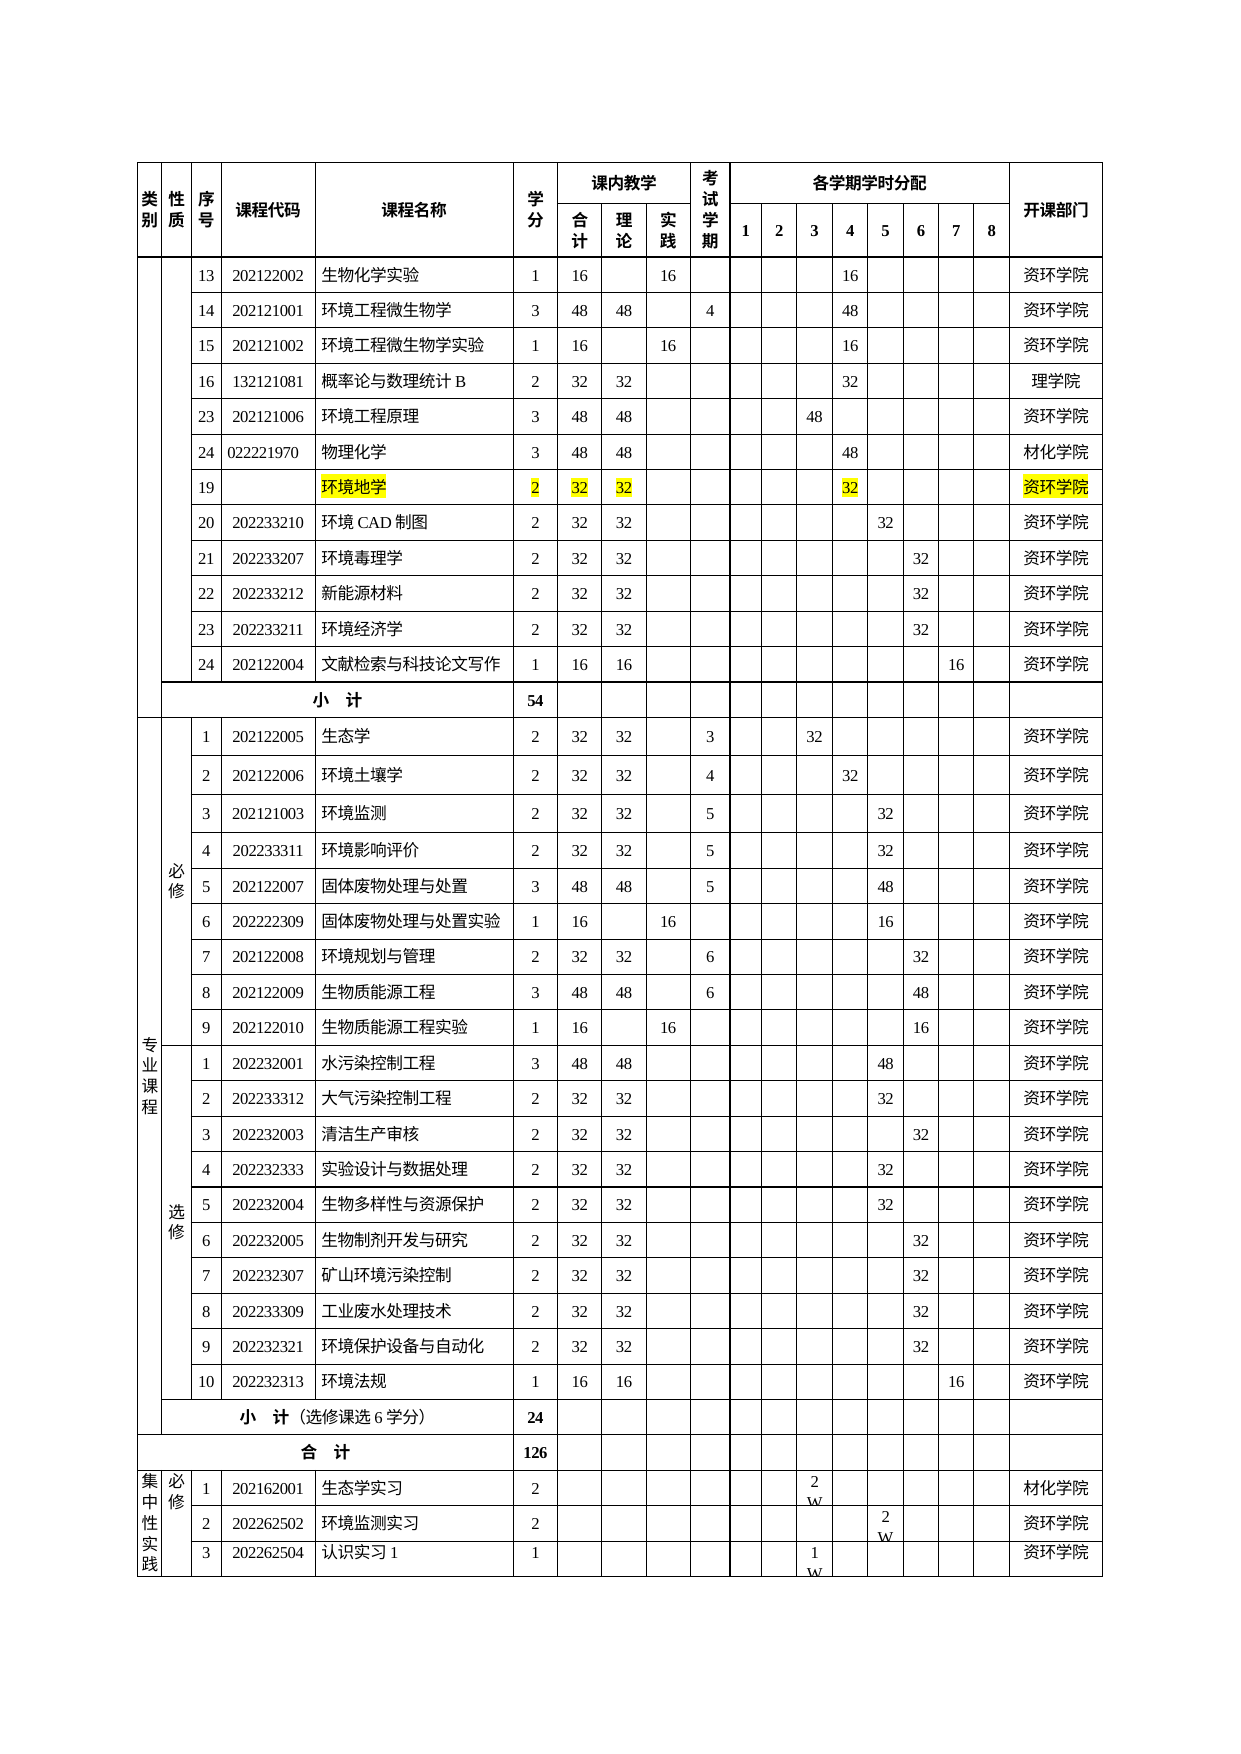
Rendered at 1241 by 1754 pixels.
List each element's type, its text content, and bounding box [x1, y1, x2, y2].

table_cell [647, 756, 690, 794]
table_cell [868, 1010, 903, 1045]
table_cell [762, 904, 796, 938]
table_cell 环境经济学 [316, 612, 513, 646]
table_cell 32 [602, 1258, 646, 1293]
table_cell 32 [602, 1152, 646, 1186]
table_cell 资环学院 [1010, 612, 1102, 646]
table_cell [904, 470, 938, 504]
table_cell [904, 1152, 938, 1186]
table_cell 选修 [162, 1046, 191, 1399]
table_cell 32 [558, 1223, 601, 1257]
table_cell [833, 399, 867, 433]
table_cell [647, 940, 690, 974]
table_cell [762, 1258, 796, 1293]
table_cell [974, 258, 1009, 292]
table_cell 10 [192, 1365, 221, 1399]
table_cell 生态学实习 [316, 1471, 513, 1505]
table_cell 32 [868, 1188, 903, 1222]
table_cell [762, 1435, 796, 1470]
table_cell 32 [602, 1188, 646, 1222]
table_cell 5 [868, 204, 903, 256]
table_cell [833, 833, 867, 868]
table_cell 资环学院 [1010, 1223, 1102, 1257]
table_cell 202233312 [222, 1081, 315, 1116]
table_cell 环境法规 [316, 1365, 513, 1399]
table_cell 资环学院 [1010, 1294, 1102, 1328]
table_cell 16 [939, 647, 973, 681]
table_cell [647, 1081, 690, 1116]
table_cell [868, 1365, 903, 1399]
table_cell 环境工程微生物学实验 [316, 328, 513, 363]
table_cell 概率论与数理统计B [316, 364, 513, 398]
table_cell [868, 541, 903, 575]
table_cell 32 [602, 1081, 646, 1116]
table_cell [868, 399, 903, 433]
table_cell [691, 1152, 729, 1186]
table_cell [939, 718, 973, 755]
table_cell 32 [602, 364, 646, 398]
table_cell [868, 1471, 903, 1505]
table_cell 6 [192, 1223, 221, 1257]
table_cell [691, 1081, 729, 1116]
table_cell 8 [192, 975, 221, 1009]
table_cell 环境监测实习 [316, 1506, 513, 1541]
table_cell 32 [558, 1188, 601, 1222]
table_cell [974, 1294, 1009, 1328]
table_cell 3 [514, 293, 557, 327]
table_cell [731, 1081, 761, 1116]
table_cell 3 [514, 975, 557, 1009]
table_cell 资环学院 [1010, 576, 1102, 611]
table_cell 202232004 [222, 1188, 315, 1222]
table_cell [558, 1471, 601, 1505]
table_cell 32 [833, 756, 867, 794]
table_cell 生物质能源工程实验 [316, 1010, 513, 1045]
table_cell 48 [602, 293, 646, 327]
table_cell 资环学院 [1010, 293, 1102, 327]
table_cell 实践 [647, 204, 690, 256]
table_cell 32 [904, 576, 938, 611]
table_cell [558, 1400, 601, 1434]
table_cell [797, 293, 832, 327]
table_cell [647, 1258, 690, 1293]
table_cell [797, 1506, 832, 1541]
table_cell [797, 795, 832, 832]
table_cell [904, 293, 938, 327]
table_cell [762, 718, 796, 755]
table_cell 小 计 [162, 683, 513, 717]
table_cell 32 [602, 612, 646, 646]
table_cell [647, 869, 690, 903]
table_cell [602, 683, 646, 717]
table_cell [868, 1117, 903, 1151]
table_cell [939, 541, 973, 575]
table_cell 48 [602, 399, 646, 433]
table_cell 32 [602, 1329, 646, 1363]
table_cell [647, 1294, 690, 1328]
table_cell 48 [602, 869, 646, 903]
table_cell 126 [514, 1435, 557, 1470]
table_cell 32 [558, 364, 601, 398]
table_cell 环境工程原理 [316, 399, 513, 433]
table_cell [647, 505, 690, 540]
table_header 课程代码 [222, 163, 315, 256]
table_cell [691, 612, 729, 646]
table_cell 202262504 [222, 1542, 315, 1576]
table_cell 4 [192, 1152, 221, 1186]
table_cell 环境规划与管理 [316, 940, 513, 974]
table_cell [647, 1152, 690, 1186]
table_cell [868, 1294, 903, 1328]
table_cell [939, 576, 973, 611]
table_cell [731, 293, 761, 327]
table_cell 48 [904, 975, 938, 1009]
table_cell [647, 1117, 690, 1151]
table_cell 5 [691, 869, 729, 903]
table_cell [904, 399, 938, 433]
table_cell 32 [558, 576, 601, 611]
table_cell 32 [558, 756, 601, 794]
table_cell 32 [558, 612, 601, 646]
table_cell [974, 975, 1009, 1009]
table_cell 矿山环境污染控制 [316, 1258, 513, 1293]
table_cell 2 [514, 541, 557, 575]
table_cell 1 [514, 904, 557, 938]
table_cell 32 [558, 541, 601, 575]
table_cell [939, 470, 973, 504]
table_cell [974, 1400, 1009, 1434]
table_cell [974, 647, 1009, 681]
table_cell [762, 833, 796, 868]
table_cell [868, 576, 903, 611]
table_cell [939, 293, 973, 327]
table_cell 合计 [558, 204, 601, 256]
table_cell 资环学院 [1010, 904, 1102, 938]
table_cell 1 [514, 258, 557, 292]
table_cell 环境毒理学 [316, 541, 513, 575]
table_cell [833, 904, 867, 938]
table_cell 5 [192, 869, 221, 903]
table_cell [939, 1542, 973, 1576]
table_cell [797, 435, 832, 469]
table_cell [904, 1188, 938, 1222]
table_cell [939, 1223, 973, 1257]
table_cell 23 [192, 399, 221, 433]
table_cell [691, 399, 729, 433]
table_cell 2 [192, 1506, 221, 1541]
table_cell [602, 1010, 646, 1045]
table_cell 32 [602, 505, 646, 540]
table_cell 资环学院 [1010, 975, 1102, 1009]
table_cell [762, 940, 796, 974]
table_cell [868, 364, 903, 398]
table_cell 2W [868, 1506, 903, 1541]
table_cell [602, 1400, 646, 1434]
table_cell [833, 1188, 867, 1222]
table_cell [904, 1365, 938, 1399]
table_cell 资环学院 [1010, 399, 1102, 433]
table_cell [691, 576, 729, 611]
table_cell [868, 940, 903, 974]
table_cell [602, 1435, 646, 1470]
table_cell 32 [602, 1117, 646, 1151]
table_cell [974, 1010, 1009, 1045]
table_cell [762, 364, 796, 398]
table_cell [939, 435, 973, 469]
table_cell [974, 1046, 1009, 1080]
table_cell 202122007 [222, 869, 315, 903]
table_cell 2 [514, 833, 557, 868]
table_cell 48 [868, 1046, 903, 1080]
table_cell [691, 364, 729, 398]
table_cell 9 [192, 1010, 221, 1045]
table_header 序号 [192, 163, 221, 256]
table_cell 2 [514, 1506, 557, 1541]
table_cell [974, 1188, 1009, 1222]
table_cell 固体废物处理与处置 [316, 869, 513, 903]
table_cell 实验设计与数据处理 [316, 1152, 513, 1186]
table_cell [731, 435, 761, 469]
table_cell 2 [514, 756, 557, 794]
table_cell 32 [904, 1258, 938, 1293]
table_cell 2 [514, 1471, 557, 1505]
table_cell [691, 328, 729, 363]
table_cell [602, 1471, 646, 1505]
table_cell 202122004 [222, 647, 315, 681]
table_cell 环境CAD制图 [316, 505, 513, 540]
table_cell 202232001 [222, 1046, 315, 1080]
table_cell [797, 904, 832, 938]
table_cell [833, 1081, 867, 1116]
table_cell 32 [904, 1294, 938, 1328]
table_cell 16 [647, 1010, 690, 1045]
table_cell [833, 1010, 867, 1045]
table_cell [939, 683, 973, 717]
table_header 性质 [162, 163, 191, 256]
table_cell [974, 1329, 1009, 1363]
table_cell 32 [602, 718, 646, 755]
table_cell [731, 1542, 761, 1576]
table_cell [691, 258, 729, 292]
table_cell 1 [731, 204, 761, 256]
table_cell [691, 647, 729, 681]
table_cell 1 [192, 718, 221, 755]
table_cell [1010, 1435, 1102, 1470]
table_cell [974, 470, 1009, 504]
table_cell 小 计（选修课选6学分） [162, 1400, 513, 1434]
table_cell 2 [514, 576, 557, 611]
table_cell 5 [192, 1188, 221, 1222]
table_cell [868, 1435, 903, 1470]
table_cell 1 [514, 1365, 557, 1399]
table_cell [939, 1506, 973, 1541]
table_cell [939, 399, 973, 433]
table_cell [939, 1081, 973, 1116]
table_cell 202232333 [222, 1152, 315, 1186]
table_cell 2 [514, 940, 557, 974]
table_cell [939, 756, 973, 794]
table_cell [691, 1117, 729, 1151]
table_cell 202232005 [222, 1223, 315, 1257]
table_cell 16 [558, 258, 601, 292]
table_cell 2 [192, 1081, 221, 1116]
table_cell [797, 576, 832, 611]
table_cell [647, 795, 690, 832]
table_cell [939, 975, 973, 1009]
table_cell 资环学院 [1010, 1542, 1102, 1576]
table_cell [797, 975, 832, 1009]
table_cell 理论 [602, 204, 646, 256]
table_cell 16 [558, 328, 601, 363]
table_cell 32 [868, 1081, 903, 1116]
table_cell 材化学院 [1010, 435, 1102, 469]
table_cell [833, 1258, 867, 1293]
table_cell [691, 683, 729, 717]
table_cell [647, 1506, 690, 1541]
table_cell [762, 1294, 796, 1328]
table_cell [904, 833, 938, 868]
table_cell 资环学院 [1010, 1117, 1102, 1151]
table_cell 2 [514, 612, 557, 646]
table_cell [797, 756, 832, 794]
table_cell 清洁生产审核 [316, 1117, 513, 1151]
table_cell 16 [558, 647, 601, 681]
table_cell 202262502 [222, 1506, 315, 1541]
table_cell [731, 1471, 761, 1505]
table_cell 32 [797, 718, 832, 755]
table_cell 16 [558, 1365, 601, 1399]
table_cell [974, 1471, 1009, 1505]
table_cell [797, 1294, 832, 1328]
table_cell 202122008 [222, 940, 315, 974]
table_cell 202232307 [222, 1258, 315, 1293]
table_cell 生态学 [316, 718, 513, 755]
table_cell 生物多样性与资源保护 [316, 1188, 513, 1222]
table_cell [904, 1506, 938, 1541]
table_cell 新能源材料 [316, 576, 513, 611]
table_cell 2 [762, 204, 796, 256]
table_cell 必修 [162, 1471, 191, 1576]
table_cell 环境地学 [316, 470, 513, 504]
table_cell 22 [192, 576, 221, 611]
table_cell [647, 718, 690, 755]
table_cell [974, 505, 1009, 540]
table_cell [797, 1258, 832, 1293]
table_cell [797, 328, 832, 363]
table_cell [974, 1081, 1009, 1116]
table_cell 32 [602, 1223, 646, 1257]
table_cell [762, 1542, 796, 1576]
table_cell [868, 435, 903, 469]
table_cell [974, 904, 1009, 938]
table_cell [731, 576, 761, 611]
table_cell [762, 1329, 796, 1363]
table_cell 16 [647, 328, 690, 363]
table_cell [762, 505, 796, 540]
table_cell 4 [192, 833, 221, 868]
table_cell 2 [514, 1117, 557, 1151]
table_cell 2 [514, 1223, 557, 1257]
table_cell [762, 541, 796, 575]
table_cell [833, 576, 867, 611]
table_cell [731, 1365, 761, 1399]
table_cell [974, 1258, 1009, 1293]
table_cell [558, 1506, 601, 1541]
table_cell [939, 940, 973, 974]
table_cell [762, 1223, 796, 1257]
table_cell [691, 541, 729, 575]
table_cell 48 [797, 399, 832, 433]
table_cell [731, 756, 761, 794]
table_cell [797, 612, 832, 646]
table_cell [904, 258, 938, 292]
table_cell 022221970 [222, 435, 315, 469]
table_cell 资环学院 [1010, 1365, 1102, 1399]
table_cell 32 [904, 1329, 938, 1363]
table_cell [691, 1542, 729, 1576]
table_cell [731, 505, 761, 540]
table_cell [939, 1435, 973, 1470]
table_cell 19 [192, 470, 221, 504]
table_cell [868, 1223, 903, 1257]
table_cell 7 [192, 940, 221, 974]
table_cell 生物制剂开发与研究 [316, 1223, 513, 1257]
table_cell 大气污染控制工程 [316, 1081, 513, 1116]
table_cell [691, 1329, 729, 1363]
table_header 类 别 [138, 163, 161, 256]
table_cell 专业课程 [138, 718, 161, 1434]
table_cell [691, 1258, 729, 1293]
table_cell [647, 1223, 690, 1257]
table_cell [939, 505, 973, 540]
table_header 开课部门 [1010, 163, 1102, 256]
table_cell 6 [904, 204, 938, 256]
table_cell 32 [833, 364, 867, 398]
table_cell 16 [602, 647, 646, 681]
table_cell 资环学院 [1010, 1152, 1102, 1186]
table_cell [974, 1223, 1009, 1257]
table_cell [647, 1046, 690, 1080]
table_cell 环境保护设备与自动化 [316, 1329, 513, 1363]
table_cell [939, 869, 973, 903]
table_cell [731, 328, 761, 363]
table_cell [868, 1542, 903, 1576]
table_cell 材化学院 [1010, 1471, 1102, 1505]
table_cell [691, 1294, 729, 1328]
table_cell [833, 683, 867, 717]
table_cell 5 [691, 795, 729, 832]
table_cell [762, 258, 796, 292]
table_cell 2 [514, 795, 557, 832]
table_cell [974, 1542, 1009, 1576]
table_cell [904, 869, 938, 903]
table_cell [939, 258, 973, 292]
table_cell [602, 328, 646, 363]
table_cell 资环学院 [1010, 470, 1102, 504]
table_cell 1 [514, 328, 557, 363]
table_cell 202122009 [222, 975, 315, 1009]
table_cell 32 [602, 795, 646, 832]
table_cell 16 [833, 328, 867, 363]
table_cell [797, 1010, 832, 1045]
table_cell 资环学院 [1010, 940, 1102, 974]
table_cell [647, 975, 690, 1009]
table_cell 202233210 [222, 505, 315, 540]
table_cell [647, 1188, 690, 1222]
table_cell 环境土壤学 [316, 756, 513, 794]
table_cell 16 [192, 364, 221, 398]
table_cell 生物质能源工程 [316, 975, 513, 1009]
table_cell [974, 576, 1009, 611]
table_cell [731, 1506, 761, 1541]
table_cell 32 [602, 470, 646, 504]
table_cell 3 [192, 1117, 221, 1151]
table_cell [868, 293, 903, 327]
table_cell [797, 683, 832, 717]
table_cell 2 [514, 470, 557, 504]
table_header 课内教学 [558, 163, 690, 203]
table_cell 1 [514, 1010, 557, 1045]
table_cell [939, 795, 973, 832]
table_cell [904, 1081, 938, 1116]
table_cell [939, 364, 973, 398]
table_cell 水污染控制工程 [316, 1046, 513, 1080]
table_cell [731, 612, 761, 646]
table_cell [731, 869, 761, 903]
table_cell [731, 904, 761, 938]
table_cell [833, 1542, 867, 1576]
table_cell [762, 1506, 796, 1541]
table_cell 202232313 [222, 1365, 315, 1399]
table_cell 32 [904, 541, 938, 575]
table_cell [868, 975, 903, 1009]
table_cell [691, 904, 729, 938]
table_cell [731, 1223, 761, 1257]
table_cell [833, 505, 867, 540]
table_cell 固体废物处理与处置实验 [316, 904, 513, 938]
table_cell [797, 1188, 832, 1222]
table_cell [974, 940, 1009, 974]
table_cell [868, 1400, 903, 1434]
table_cell [731, 1329, 761, 1363]
table_cell 资环学院 [1010, 541, 1102, 575]
table_cell 16 [939, 1365, 973, 1399]
table_cell [939, 1294, 973, 1328]
table_header 考试 学期 [691, 163, 729, 256]
table_cell [647, 576, 690, 611]
table_cell [974, 399, 1009, 433]
table_cell [731, 975, 761, 1009]
table_cell 资环学院 [1010, 647, 1102, 681]
table_cell [939, 1329, 973, 1363]
table_cell 资环学院 [1010, 1046, 1102, 1080]
table_cell [974, 364, 1009, 398]
table_cell 202233311 [222, 833, 315, 868]
table_cell [762, 612, 796, 646]
table_cell [797, 470, 832, 504]
table_cell 32 [558, 1081, 601, 1116]
table_cell [833, 541, 867, 575]
table_cell 工业废水处理技术 [316, 1294, 513, 1328]
table_cell 48 [602, 975, 646, 1009]
table_cell 48 [602, 435, 646, 469]
table_cell [762, 795, 796, 832]
table_cell 3 [192, 1542, 221, 1576]
table_cell [762, 435, 796, 469]
table_cell [868, 328, 903, 363]
table_cell [731, 833, 761, 868]
table_cell [762, 647, 796, 681]
table_cell [833, 795, 867, 832]
table_cell 2 [192, 756, 221, 794]
table_cell 32 [558, 940, 601, 974]
table_cell [904, 328, 938, 363]
table_cell 3 [192, 795, 221, 832]
table_cell [762, 576, 796, 611]
table_cell 32 [904, 612, 938, 646]
table_cell [797, 1152, 832, 1186]
table_cell [731, 1152, 761, 1186]
table_cell [868, 647, 903, 681]
table_cell 必修 [162, 718, 191, 1045]
table_cell [731, 647, 761, 681]
table_cell 48 [558, 293, 601, 327]
table_cell [797, 940, 832, 974]
table_cell 48 [558, 869, 601, 903]
table_cell [904, 435, 938, 469]
table_cell 16 [647, 904, 690, 938]
table_cell 32 [558, 1329, 601, 1363]
table_cell [647, 612, 690, 646]
table_cell [731, 399, 761, 433]
table_cell [731, 541, 761, 575]
table_cell 1 [192, 1046, 221, 1080]
table_cell [833, 612, 867, 646]
table_cell 生物化学实验 [316, 258, 513, 292]
table_cell [797, 833, 832, 868]
table_cell [974, 328, 1009, 363]
table_cell [647, 293, 690, 327]
table_cell 132121081 [222, 364, 315, 398]
table_cell 4 [833, 204, 867, 256]
table_cell 202233207 [222, 541, 315, 575]
table_cell [904, 364, 938, 398]
table_cell [647, 1435, 690, 1470]
table_cell [797, 1435, 832, 1470]
table_cell [602, 904, 646, 938]
table_cell 202121003 [222, 795, 315, 832]
table_cell [797, 505, 832, 540]
table_cell [691, 1435, 729, 1470]
table_cell 1W [797, 1542, 832, 1576]
table_cell [647, 470, 690, 504]
table_cell 16 [904, 1010, 938, 1045]
table_cell 202122010 [222, 1010, 315, 1045]
table_cell 32 [558, 505, 601, 540]
table_cell 32 [904, 1117, 938, 1151]
table_cell 环境影响评价 [316, 833, 513, 868]
table_cell [797, 541, 832, 575]
table_cell 8 [192, 1294, 221, 1328]
table_cell [868, 258, 903, 292]
table_cell [691, 470, 729, 504]
table_cell 48 [602, 1046, 646, 1080]
table_cell [939, 1010, 973, 1045]
table_cell [222, 470, 315, 504]
table_cell [833, 1329, 867, 1363]
table_cell 16 [647, 258, 690, 292]
table_cell [647, 833, 690, 868]
table_cell 202222309 [222, 904, 315, 938]
table_cell 16 [558, 1010, 601, 1045]
table_cell 资环学院 [1010, 1010, 1102, 1045]
table_cell 资环学院 [1010, 756, 1102, 794]
table_cell 32 [602, 756, 646, 794]
table_cell 202232321 [222, 1329, 315, 1363]
table_cell 环境监测 [316, 795, 513, 832]
table_cell [797, 1329, 832, 1363]
table_cell [762, 1152, 796, 1186]
table_cell [904, 795, 938, 832]
table_cell [974, 718, 1009, 755]
table_cell 202121001 [222, 293, 315, 327]
table_cell 2 [514, 1258, 557, 1293]
table_cell [647, 1365, 690, 1399]
table_cell 32 [558, 1152, 601, 1186]
table_cell 4 [691, 293, 729, 327]
table_cell 物理化学 [316, 435, 513, 469]
table_cell [868, 470, 903, 504]
table_cell [904, 647, 938, 681]
table_cell [974, 795, 1009, 832]
table_cell 202122002 [222, 258, 315, 292]
table_cell [939, 1400, 973, 1434]
table_cell [974, 1435, 1009, 1470]
table_cell 48 [558, 399, 601, 433]
table_cell [691, 1400, 729, 1434]
table_cell [904, 1471, 938, 1505]
table_cell [904, 1046, 938, 1080]
table_cell 32 [602, 940, 646, 974]
table_cell 资环学院 [1010, 1506, 1102, 1541]
table_cell [833, 1400, 867, 1434]
table_cell 6 [192, 904, 221, 938]
table_cell [974, 756, 1009, 794]
table_cell [868, 756, 903, 794]
table_cell [647, 683, 690, 717]
table_cell 5 [691, 833, 729, 868]
table_cell [731, 1117, 761, 1151]
table_cell 资环学院 [1010, 1329, 1102, 1363]
table_cell 2 [514, 718, 557, 755]
table_cell [762, 1400, 796, 1434]
table_cell [691, 1188, 729, 1222]
table_cell 32 [868, 1152, 903, 1186]
table_cell 48 [558, 1046, 601, 1080]
table_cell 1 [514, 647, 557, 681]
table_cell 环境工程微生物学 [316, 293, 513, 327]
table_cell [762, 1046, 796, 1080]
table_cell 32 [558, 470, 601, 504]
table_cell [762, 470, 796, 504]
table_cell [797, 258, 832, 292]
table_cell [833, 1506, 867, 1541]
table_cell 3 [514, 1046, 557, 1080]
table_cell 54 [514, 683, 557, 717]
table_cell 3 [797, 204, 832, 256]
table_cell [602, 1506, 646, 1541]
table_cell 16 [833, 258, 867, 292]
table_cell 13 [192, 258, 221, 292]
table_cell [1010, 683, 1102, 717]
table_cell 32 [558, 795, 601, 832]
table_cell 23 [192, 612, 221, 646]
table_cell [731, 258, 761, 292]
table_cell 48 [558, 975, 601, 1009]
table_cell [647, 1329, 690, 1363]
table_cell [731, 940, 761, 974]
table_cell [904, 904, 938, 938]
table_cell [762, 1471, 796, 1505]
table_cell [762, 683, 796, 717]
table_cell 3 [514, 399, 557, 433]
table_cell [833, 975, 867, 1009]
table_cell [691, 505, 729, 540]
table_cell [762, 1081, 796, 1116]
table_cell [939, 1471, 973, 1505]
table_cell [833, 940, 867, 974]
table_cell [797, 647, 832, 681]
table_cell [731, 470, 761, 504]
table_cell [762, 1010, 796, 1045]
table_cell 合 计 [138, 1435, 513, 1470]
table_cell [939, 612, 973, 646]
table_cell [762, 869, 796, 903]
table_cell 14 [192, 293, 221, 327]
table_cell [762, 293, 796, 327]
table_cell [558, 1435, 601, 1470]
table_cell [691, 1010, 729, 1045]
table_cell [1010, 1400, 1102, 1434]
table_cell [974, 541, 1009, 575]
table_cell [647, 1471, 690, 1505]
table_cell [868, 612, 903, 646]
table_cell [833, 718, 867, 755]
table_cell 资环学院 [1010, 1188, 1102, 1222]
table_cell [939, 833, 973, 868]
table_cell [939, 1188, 973, 1222]
table_cell [691, 1046, 729, 1080]
table_cell [691, 1471, 729, 1505]
table_cell [833, 869, 867, 903]
table_cell 32 [833, 470, 867, 504]
table_cell [731, 1010, 761, 1045]
table_cell [762, 1117, 796, 1151]
table_cell [731, 718, 761, 755]
table_cell 3 [514, 869, 557, 903]
table_cell 2 [514, 1081, 557, 1116]
table_cell 2 [514, 1294, 557, 1328]
table_cell 资环学院 [1010, 258, 1102, 292]
table_cell 8 [974, 204, 1009, 256]
table_cell 32 [868, 833, 903, 868]
table_header 学分 [514, 163, 557, 256]
table_cell 202232003 [222, 1117, 315, 1151]
table_cell [974, 612, 1009, 646]
table_header 各学期学时分配 [731, 163, 1009, 203]
table_cell [833, 1223, 867, 1257]
table_cell [904, 1542, 938, 1576]
table_cell [904, 683, 938, 717]
table_cell 48 [833, 293, 867, 327]
table_cell [731, 795, 761, 832]
table_cell 32 [558, 1294, 601, 1328]
table_cell [691, 1223, 729, 1257]
table_cell 32 [602, 576, 646, 611]
table_cell [868, 683, 903, 717]
table_cell [939, 328, 973, 363]
table_cell 32 [602, 833, 646, 868]
table_cell 资环学院 [1010, 505, 1102, 540]
table_cell 2W [797, 1471, 832, 1505]
table_cell [647, 399, 690, 433]
table_cell 4 [691, 756, 729, 794]
table_cell 资环学院 [1010, 833, 1102, 868]
table_cell 32 [904, 1223, 938, 1257]
table_cell 认识实习1 [316, 1542, 513, 1576]
table_cell [904, 756, 938, 794]
table_cell 24 [514, 1400, 557, 1434]
table_cell 202121002 [222, 328, 315, 363]
table_cell [797, 869, 832, 903]
table_cell 16 [558, 904, 601, 938]
table_cell [974, 435, 1009, 469]
table_cell [731, 683, 761, 717]
table_cell [868, 718, 903, 755]
table_cell 7 [192, 1258, 221, 1293]
table_cell [731, 1294, 761, 1328]
table_cell 2 [514, 505, 557, 540]
table_cell [797, 1046, 832, 1080]
table_cell 理学院 [1010, 364, 1102, 398]
table_cell [868, 1329, 903, 1363]
table_cell [974, 1506, 1009, 1541]
table_cell [731, 364, 761, 398]
table_cell 资环学院 [1010, 795, 1102, 832]
table_cell 1 [192, 1471, 221, 1505]
table_cell 2 [514, 364, 557, 398]
table_cell 32 [868, 505, 903, 540]
table_cell 6 [691, 940, 729, 974]
table_cell 15 [192, 328, 221, 363]
table_cell [762, 1188, 796, 1222]
table_cell [833, 647, 867, 681]
table_cell [647, 1542, 690, 1576]
table_cell [939, 904, 973, 938]
table_cell [647, 647, 690, 681]
table_cell [558, 1542, 601, 1576]
table_cell 48 [833, 435, 867, 469]
table_cell [974, 833, 1009, 868]
table_cell 3 [691, 718, 729, 755]
table_cell 集中性实践教学环节 [138, 1471, 161, 1576]
table_cell 21 [192, 541, 221, 575]
table_cell 202233309 [222, 1294, 315, 1328]
table_cell [762, 1365, 796, 1399]
table_cell 202162001 [222, 1471, 315, 1505]
table_cell [833, 1046, 867, 1080]
table_cell [762, 328, 796, 363]
table_cell 32 [602, 1294, 646, 1328]
table_cell 1 [514, 1542, 557, 1576]
table_cell [974, 869, 1009, 903]
table_cell [647, 364, 690, 398]
table_cell 48 [558, 435, 601, 469]
table_cell 32 [904, 940, 938, 974]
table_cell [558, 683, 601, 717]
table_cell 202122005 [222, 718, 315, 755]
table_cell 9 [192, 1329, 221, 1363]
table_cell [602, 1542, 646, 1576]
table_cell [833, 1365, 867, 1399]
table_cell [731, 1046, 761, 1080]
table_cell [904, 1435, 938, 1470]
table_cell [868, 1258, 903, 1293]
table_header 课程名称 [316, 163, 513, 256]
table_cell [797, 1081, 832, 1116]
table_cell [974, 1117, 1009, 1151]
table_cell [833, 1294, 867, 1328]
table_cell 32 [868, 795, 903, 832]
table_cell 202233211 [222, 612, 315, 646]
table_cell [904, 1400, 938, 1434]
table_cell [691, 1506, 729, 1541]
table_cell [762, 756, 796, 794]
table_cell 16 [602, 1365, 646, 1399]
table_cell [647, 541, 690, 575]
table_cell [974, 683, 1009, 717]
table_cell [833, 1471, 867, 1505]
table_cell 6 [691, 975, 729, 1009]
table_cell [762, 399, 796, 433]
table_cell 20 [192, 505, 221, 540]
table_cell [797, 1365, 832, 1399]
table_cell 3 [514, 435, 557, 469]
table_cell [974, 1365, 1009, 1399]
table_cell [762, 975, 796, 1009]
table_cell 32 [558, 1117, 601, 1151]
table_cell [691, 1365, 729, 1399]
table_cell 资环学院 [1010, 328, 1102, 363]
table_cell 32 [558, 833, 601, 868]
table_cell 16 [868, 904, 903, 938]
table_cell 202122006 [222, 756, 315, 794]
table_cell [939, 1117, 973, 1151]
table_cell 文献检索与科技论文写作 [316, 647, 513, 681]
table_cell [647, 1400, 690, 1434]
table_cell [797, 1400, 832, 1434]
table_cell [691, 435, 729, 469]
table_cell 32 [602, 541, 646, 575]
table_cell 24 [192, 435, 221, 469]
table_cell 202233212 [222, 576, 315, 611]
table_cell [797, 364, 832, 398]
table_cell [904, 718, 938, 755]
table_cell 32 [558, 1258, 601, 1293]
table_cell 24 [192, 647, 221, 681]
table_cell [731, 1188, 761, 1222]
table_cell 2 [514, 1188, 557, 1222]
table_cell [974, 1152, 1009, 1186]
table_cell [731, 1400, 761, 1434]
table_cell 2 [514, 1329, 557, 1363]
table_cell [833, 1152, 867, 1186]
table_cell 32 [558, 718, 601, 755]
table_cell [833, 1435, 867, 1470]
table_cell 7 [939, 204, 973, 256]
table_cell [731, 1258, 761, 1293]
table_cell 资环学院 [1010, 1258, 1102, 1293]
table_cell [797, 1223, 832, 1257]
table_cell [974, 293, 1009, 327]
table_cell [904, 505, 938, 540]
table_cell 资环学院 [1010, 1081, 1102, 1116]
table_cell 2 [514, 1152, 557, 1186]
table_cell [731, 1435, 761, 1470]
table_cell 48 [868, 869, 903, 903]
table_cell 资环学院 [1010, 869, 1102, 903]
table_cell 202121006 [222, 399, 315, 433]
table_cell [833, 1117, 867, 1151]
table_cell 资环学院 [1010, 718, 1102, 755]
table_cell [939, 1152, 973, 1186]
table_cell [939, 1046, 973, 1080]
table_cell [602, 258, 646, 292]
table_cell [939, 1258, 973, 1293]
table_cell [797, 1117, 832, 1151]
table_cell [647, 435, 690, 469]
